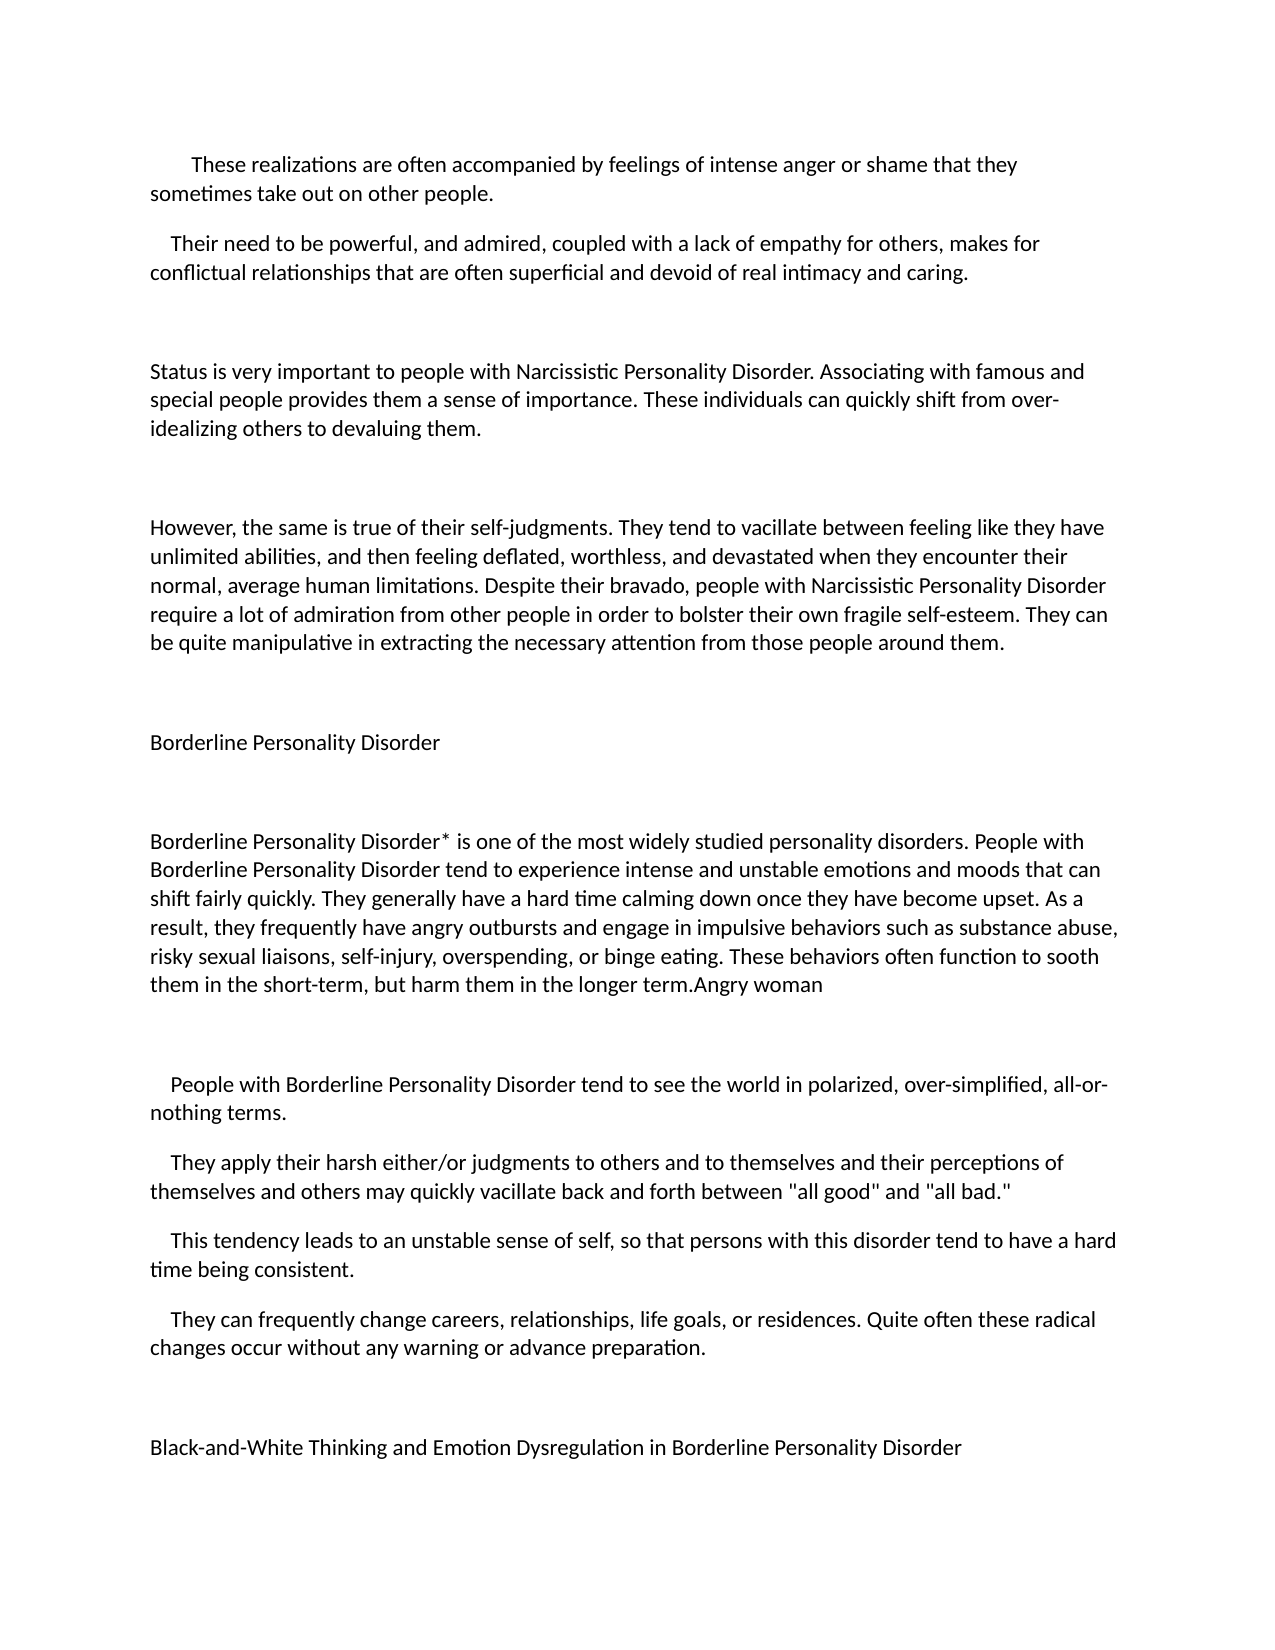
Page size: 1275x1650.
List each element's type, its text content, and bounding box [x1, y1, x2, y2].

text They apply their harsh either/or judgments to others and to themselves and their perceptions of themselves and others may quickly vacillate back and forth between "all good" and "all bad." [150, 1147, 1125, 1205]
text This tendency leads to an unstable sense of self, so that persons with this disorder tend to have a hard time being consistent. [150, 1226, 1125, 1283]
text These realizations are often accompanied by feelings of intense anger or shame that they sometimes take out on other people. [150, 150, 1125, 207]
text Borderline Personality Disorder* is one of the most widely studied personality disorders. People with Borderline Personality Disorder tend to experience intense and unstable emotions and moods that can shift fairly quickly. They generally have a hard time calming down once they have become upset. As a result, they frequently have angry outbursts and engage in impulsive behaviors such as substance abuse, risky sexual liaisons, self-injury, overspending, or binge eating. These behaviors often function to sooth them in the short-term, but harm them in the longer term.Angry woman [150, 826, 1125, 999]
text Status is very important to people with Narcissistic Personality Disorder. Associating with famous and special people provides them a sense of importance. These individuals can quickly shift from over-idealizing others to devaluing them. [150, 356, 1125, 442]
text People with Borderline Personality Disorder tend to see the world in polarized, over-simplified, all-or-nothing terms. [150, 1069, 1125, 1127]
text They can frequently change careers, relationships, life goals, or residences. Quite often these radical changes occur without any warning or advance preparation. [150, 1304, 1125, 1362]
text Black-and-White Thinking and Emotion Dysregulation in Borderline Personality Disorder [150, 1432, 1125, 1461]
text However, the same is true of their self-judgments. They tend to vacillate between feeling like they have unlimited abilities, and then feeling deflated, worthless, and devastated when they encounter their normal, average human limitations. Despite their bravado, people with Narcissistic Personality Disorder require a lot of admiration from other people in order to bolster their own fragile self-esteem. They can be quite manipulative in extracting the necessary attention from those people around them. [150, 513, 1125, 657]
text Borderline Personality Disorder [150, 727, 1125, 756]
text Their need to be powerful, and admired, coupled with a lack of empathy for others, makes for conflictual relationships that are often superficial and devoid of real intimacy and caring. [150, 228, 1125, 286]
